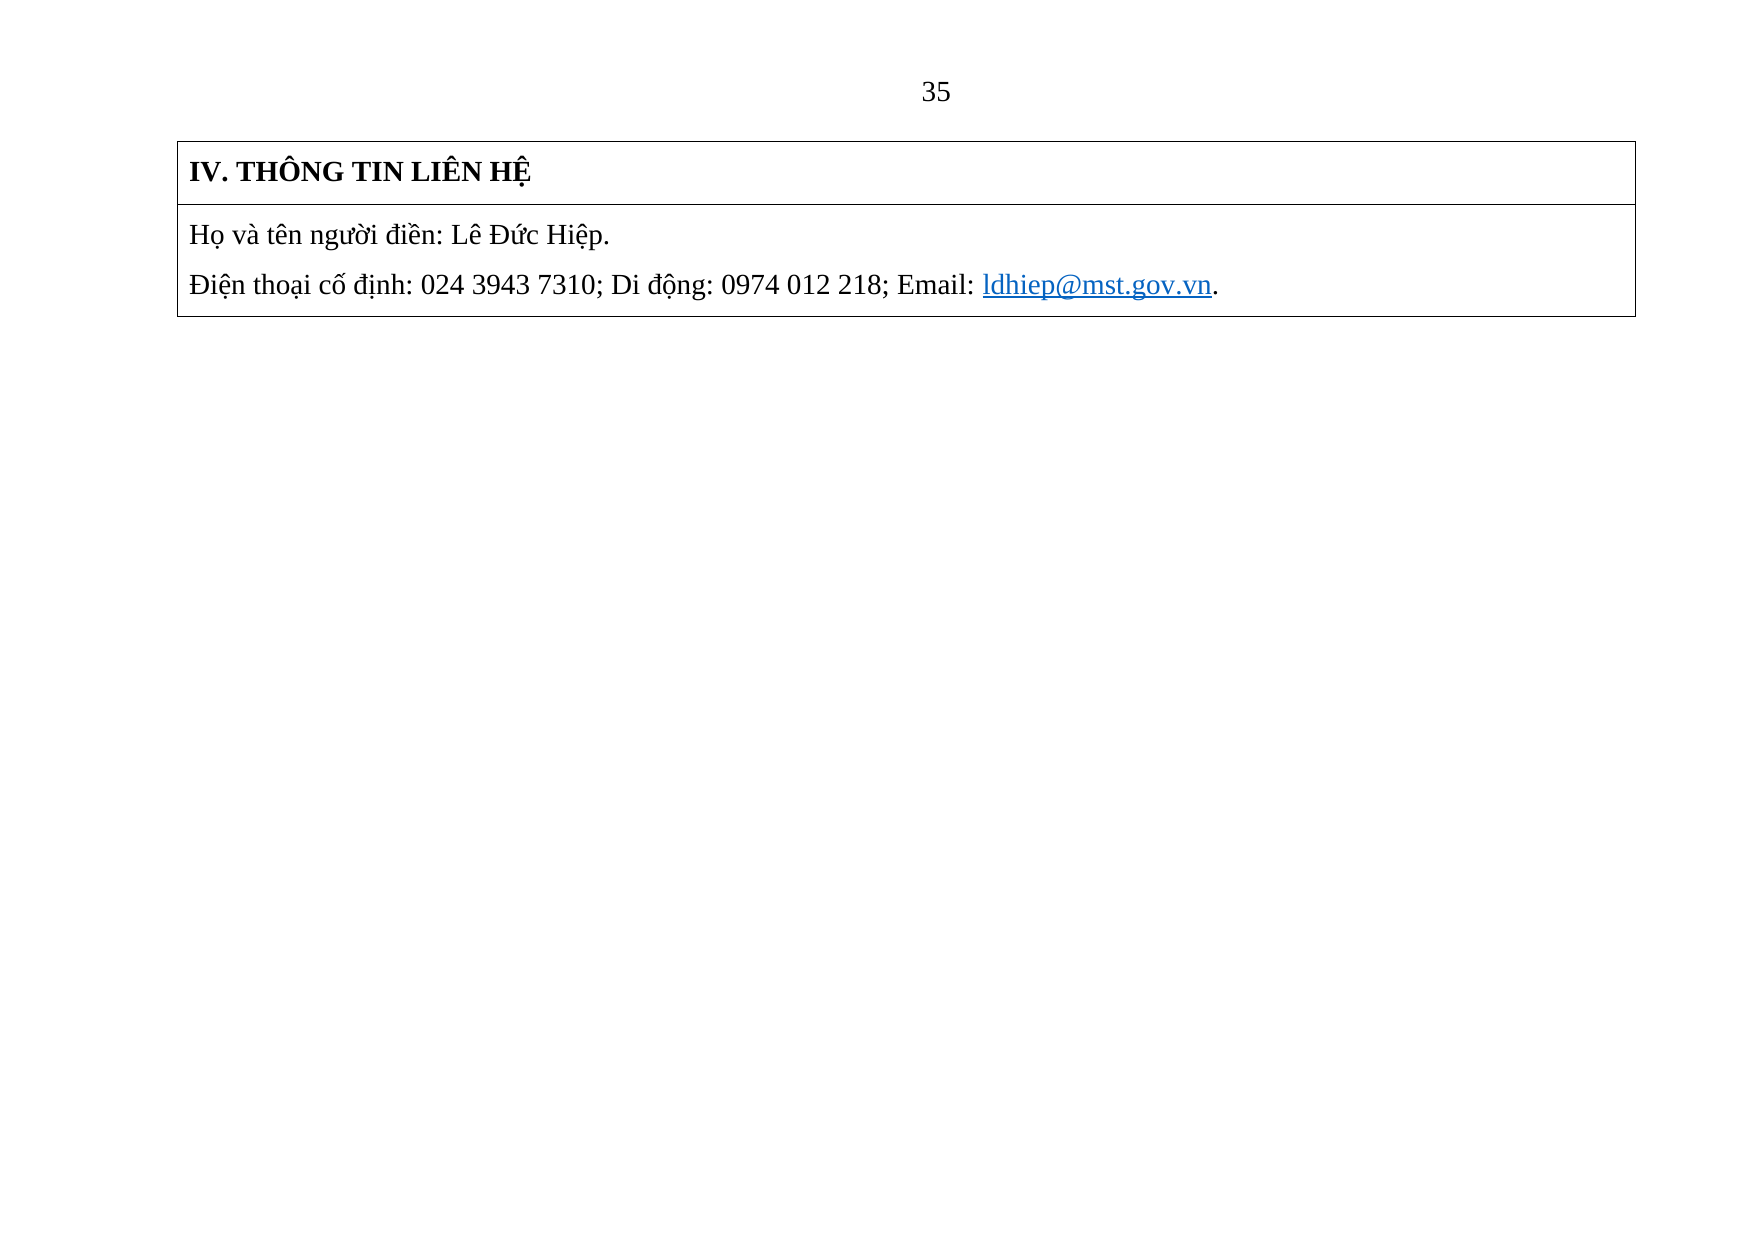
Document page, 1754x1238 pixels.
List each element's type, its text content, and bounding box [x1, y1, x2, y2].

table_cell IV. THÔNG TIN LIÊN HỆ [178, 142, 1635, 204]
table_cell Họ và tên người điền: Lê Đức Hiệp. Điện thoại cố định: 024 3943 7310; Di động: 0974 012 218; Email: ldhiep@mst.gov.vn. [178, 205, 1635, 316]
